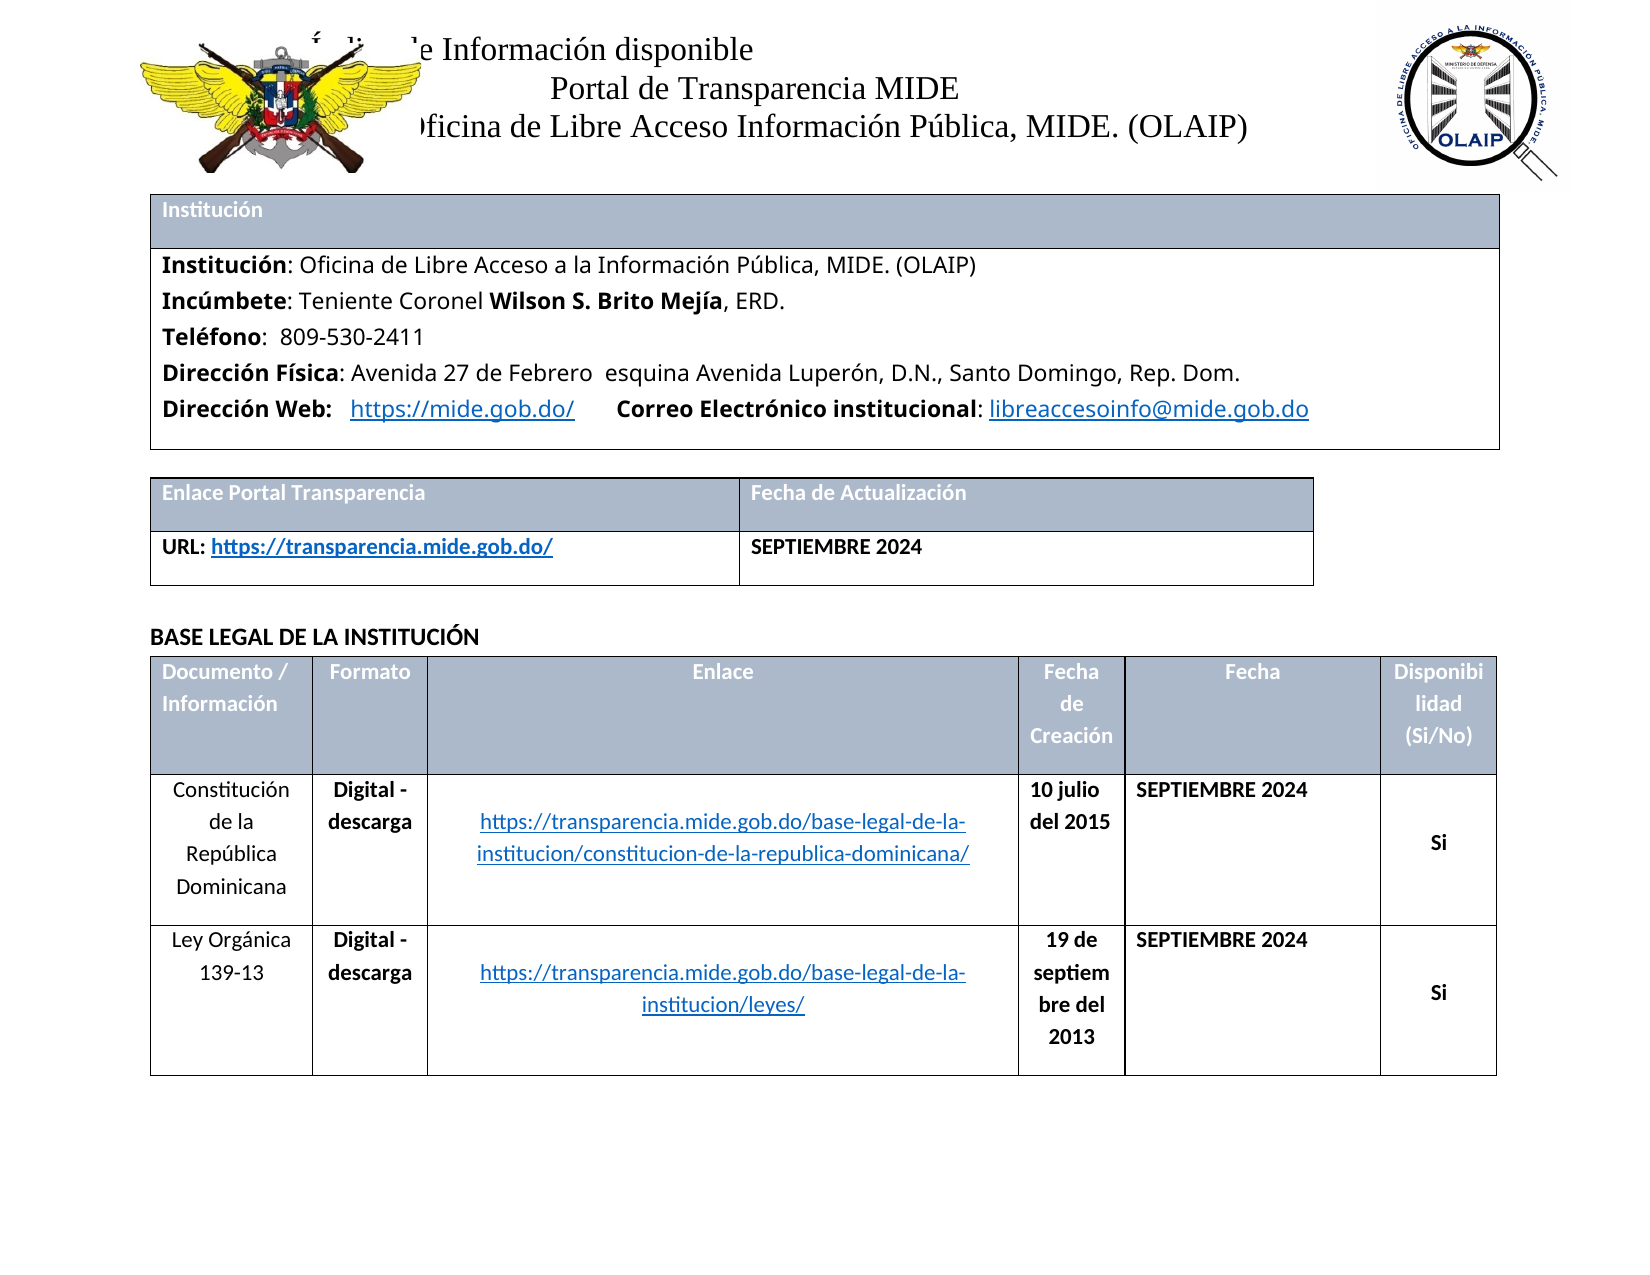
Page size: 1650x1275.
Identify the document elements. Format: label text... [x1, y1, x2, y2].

table_cell Constitución de la República Dominicana [151, 775, 312, 924]
table_header Documento / Información [151, 657, 312, 774]
table_cell SEPTIEMBRE 2024 [1126, 775, 1380, 924]
text BASE LEGAL DE LA INSTITUCIÓN [150, 621, 1500, 652]
table_header Institución [151, 195, 1499, 248]
table_cell 10 julio del 2015 [1019, 775, 1124, 924]
table_header Disponibilidad (Si/No) [1381, 657, 1496, 774]
table_header Enlace Portal Transparencia [151, 479, 739, 531]
table_cell SEPTIEMBRE 2024 [740, 532, 1313, 585]
table_cell Institución: Oficina de Libre Acceso a la Información Pública, MIDE. (OLAIP) Incúmbete: Teniente Coronel Wilson S. Brito Mejía, ERD. Teléfono: 809-530-2411 Dirección Física: Avenida 27 de Febrero esquina Avenida Luperón, D.N., Santo Domingo, Rep. Dom. Dirección Web: https://mide.gob.do/ Correo Electrónico institucional: libreaccesoinfo@mide.gob.do [151, 249, 1499, 448]
table_cell Si [1381, 926, 1496, 1075]
table_header Fecha [1126, 657, 1380, 774]
table_header Enlace [428, 657, 1018, 774]
table_cell SEPTIEMBRE 2024 [1126, 926, 1380, 1075]
table_cell Ley Orgánica 139-13 [151, 926, 312, 1075]
table_header Fecha de Creación [1019, 657, 1124, 774]
table_cell Digital -descarga [313, 775, 427, 924]
table_cell Digital -descarga [313, 926, 427, 1075]
table_cell URL: https://transparencia.mide.gob.do/ [151, 532, 739, 585]
table_cell Si [1381, 775, 1496, 924]
table_cell https://transparencia.mide.gob.do/base-legal-de-la-institucion/leyes/ [428, 926, 1018, 1075]
table_cell 19 de septiembre del 2013 [1019, 926, 1124, 1075]
table_header Formato [313, 657, 427, 774]
table_cell https://transparencia.mide.gob.do/base-legal-de-la-institucion/constitucion-de-la-republica-dominicana/ [428, 775, 1018, 924]
picture [140, 43, 422, 172]
table_header Fecha de Actualización [740, 479, 1313, 531]
picture [1376, 0, 1570, 191]
